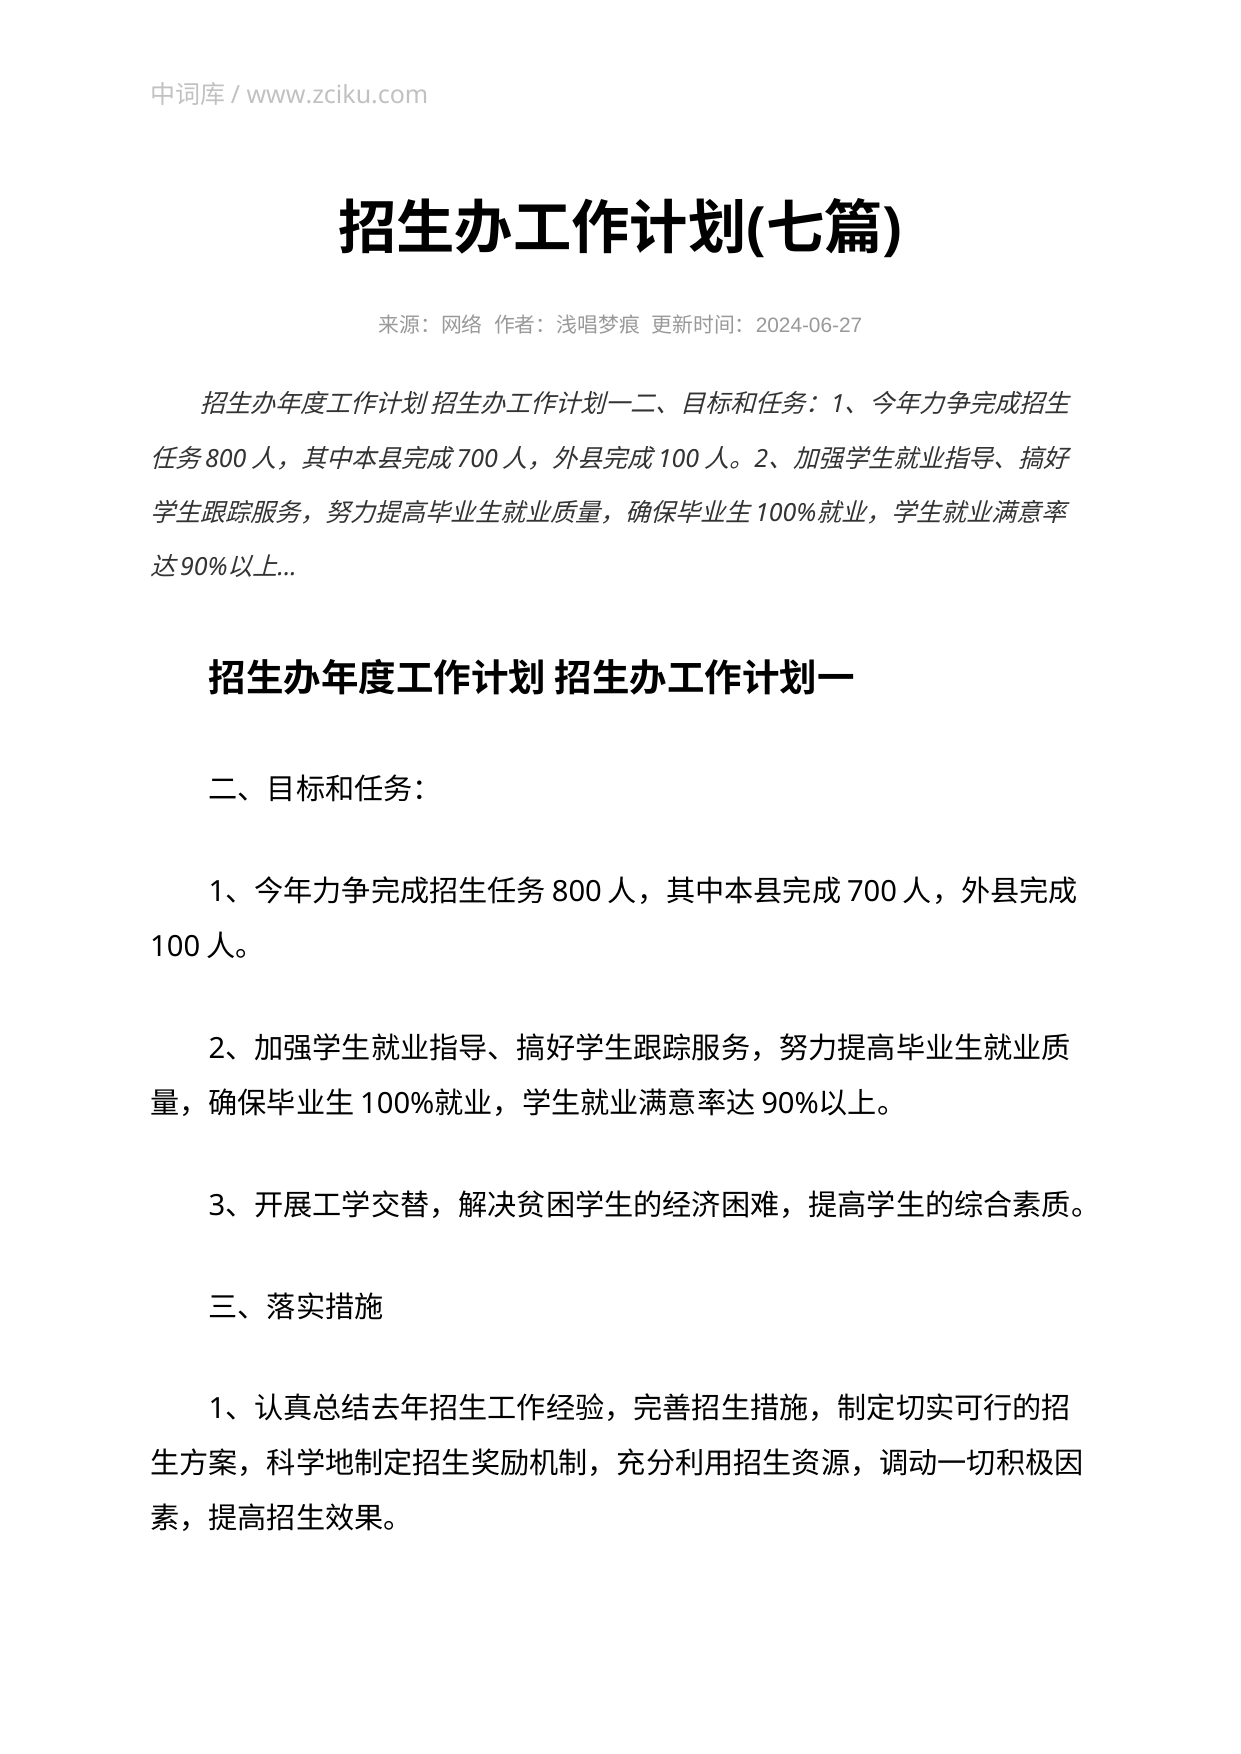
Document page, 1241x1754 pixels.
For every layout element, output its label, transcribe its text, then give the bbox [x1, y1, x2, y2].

text 二、目标和任务： [150, 766, 1090, 808]
text 招生办年度工作计划 招生办工作计划一 [150, 648, 1090, 702]
text 三、落实措施 [150, 1283, 1090, 1326]
text 来源：网络 作者：浅唱梦痕 更新时间：2024-06-27 [150, 313, 1090, 337]
subtitle 招生办工作计划(七篇) [150, 181, 1090, 266]
text 招生办年度工作计划 招生办工作计划一二、目标和任务：1、今年力争完成招生任务800人，其中本县完成700人，外县完成100人。2、加强学生就业指导、搞好学生跟踪服务，努力提高毕业生就业质量，确保毕业生100%就业，学生就业满意率达90%以上... [150, 384, 1090, 583]
text 2、加强学生就业指导、搞好学生跟踪服务，努力提高毕业生就业质量，确保毕业生100%就业，学生就业满意率达90%以上。 [150, 1024, 1090, 1122]
text 1、今年力争完成招生任务800人，其中本县完成700人，外县完成100人。 [150, 867, 1090, 965]
text 1、认真总结去年招生工作经验，完善招生措施，制定切实可行的招生方案，科学地制定招生奖励机制，充分利用招生资源，调动一切积极因素，提高招生效果。 [150, 1385, 1090, 1537]
text 3、开展工学交替，解决贫困学生的经济困难，提高学生的综合素质。 [150, 1181, 1090, 1224]
